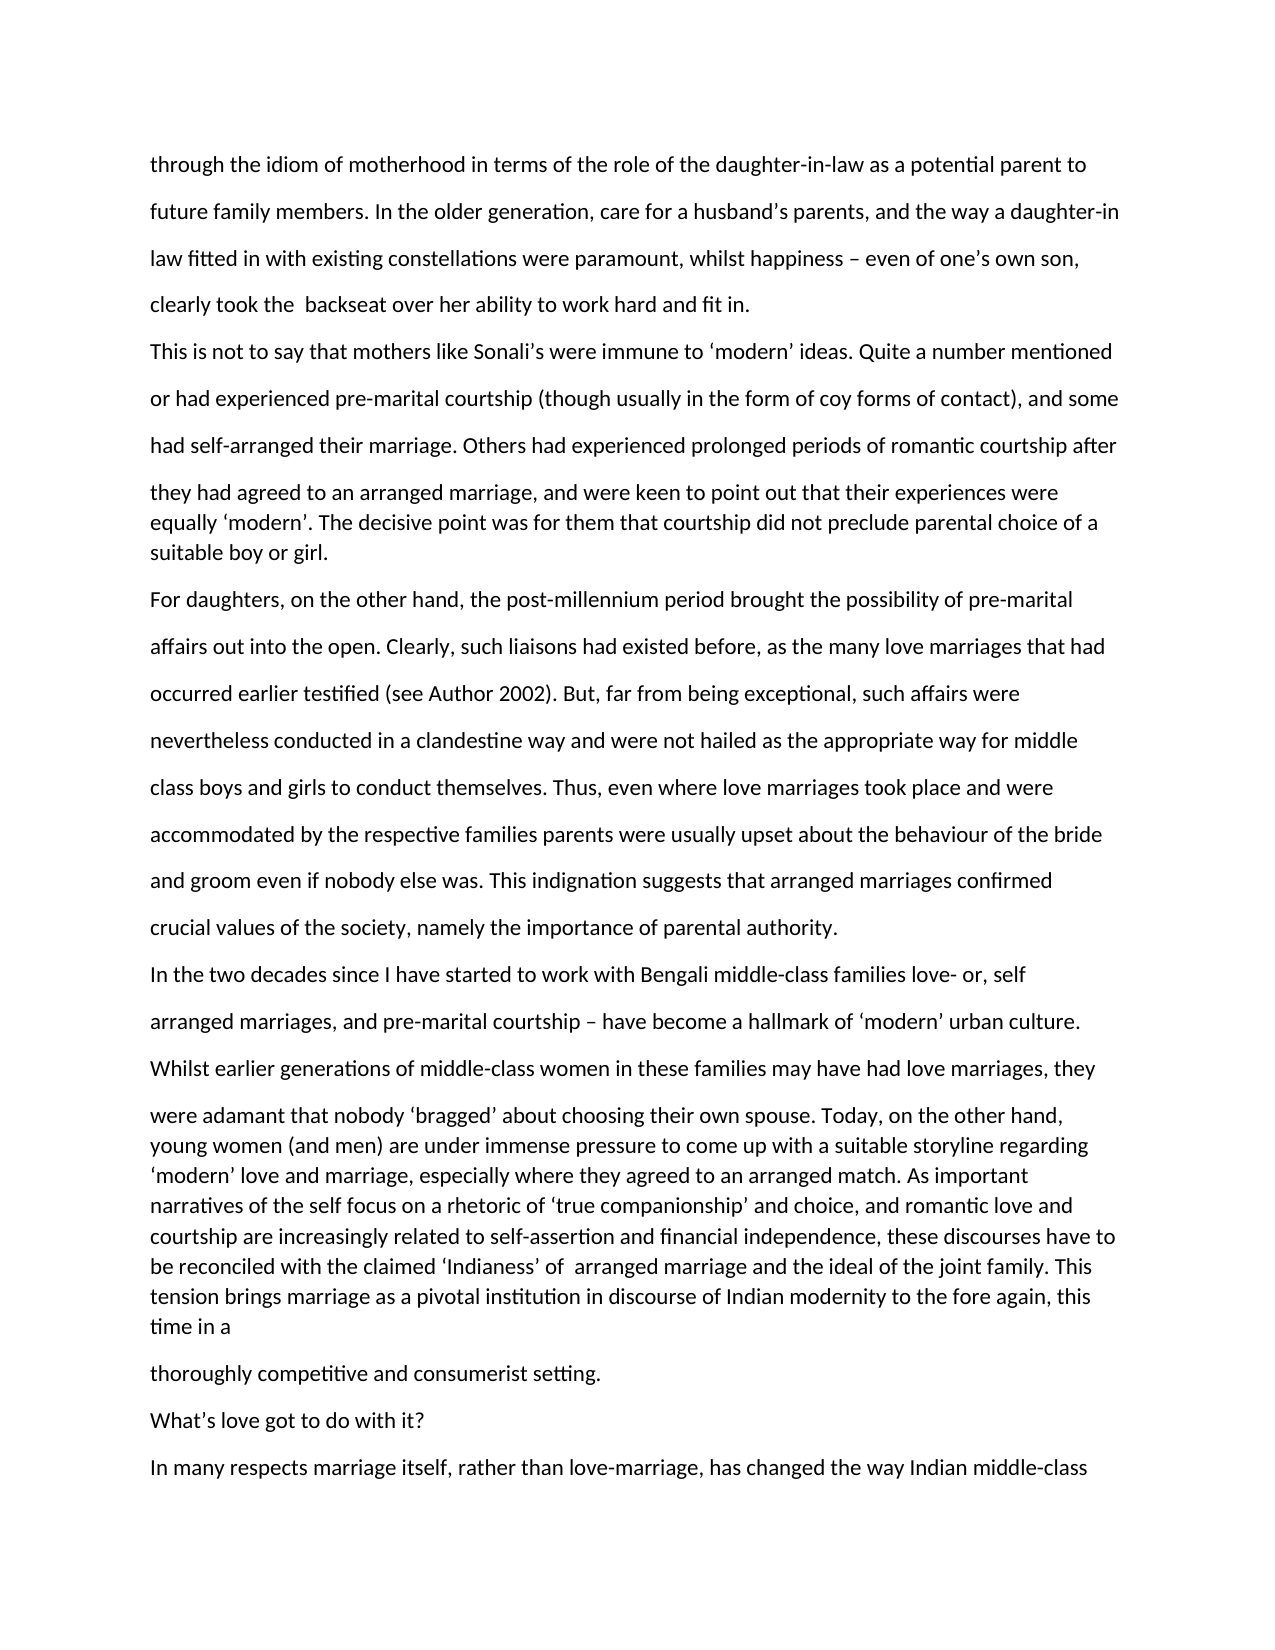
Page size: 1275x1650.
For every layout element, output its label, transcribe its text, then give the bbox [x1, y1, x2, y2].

text Whilst earlier generations of middle-class women in these families may have had love marriages, they [150, 1054, 1125, 1082]
text accommodated by the respective families parents were usually upset about the behaviour of the bride [150, 820, 1125, 848]
text law fitted in with existing constellations were paramount, whilst happiness – even of one’s own son, [150, 244, 1125, 272]
text In many respects marriage itself, rather than love-marriage, has changed the way Indian middle-class [150, 1453, 1125, 1481]
text crucial values of the society, namely the importance of parental authority. [150, 913, 1125, 942]
text arranged marriages, and pre-marital courtship – have become a hallmark of ‘modern’ urban culture. [150, 1007, 1125, 1035]
text clearly took the backseat over her ability to work hard and fit in. [150, 291, 1125, 319]
text thoroughly competitive and consumerist setting. [150, 1359, 1125, 1387]
text affairs out into the open. Clearly, such liaisons had existed before, as the many love marriages that had [150, 632, 1125, 660]
text nevertheless conducted in a clandestine way and were not hailed as the appropriate way for middle [150, 726, 1125, 754]
text In the two decades since I have started to work with Bengali middle-class families love- or, self [150, 960, 1125, 988]
text were adamant that nobody ‘bragged’ about choosing their own spouse. Today, on the other hand, young women (and men) are under immense pressure to come up with a suitable storyline regarding ‘modern’ love and marriage, especially where they agreed to an arranged match. As important narratives of the self focus on a rhetoric of ‘true companionship’ and choice, and romantic love and courtship are increasingly related to self-assertion and financial independence, these discourses have to be reconciled with the claimed ‘Indianess’ of arranged marriage and the ideal of the joint family. This tension brings marriage as a pivotal institution in discourse of Indian modernity to the fore again, this time in a [150, 1101, 1125, 1341]
text through the idiom of motherhood in terms of the role of the daughter-in-law as a potential parent to [150, 150, 1125, 178]
text and groom even if nobody else was. This indignation suggests that arranged marriages confirmed [150, 867, 1125, 895]
text class boys and girls to conduct themselves. Thus, even where love marriages took place and were [150, 773, 1125, 801]
text they had agreed to an arranged marriage, and were keen to point out that their experiences were equally ‘modern’. The decisive point was for them that courtship did not preclude parental choice of a suitable boy or girl. [150, 478, 1125, 567]
text occurred earlier testified (see Author 2002). But, far from being exceptional, such affairs were [150, 679, 1125, 707]
text or had experienced pre-marital courtship (though usually in the form of coy forms of contact), and some [150, 384, 1125, 412]
text future family members. In the older generation, care for a husband’s parents, and the way a daughter-in [150, 197, 1125, 225]
text For daughters, on the other hand, the post-millennium period brought the possibility of pre-marital [150, 585, 1125, 613]
text What’s love got to do with it? [150, 1406, 1125, 1434]
text had self-arranged their marriage. Others had experienced prolonged periods of romantic courtship after [150, 431, 1125, 459]
text This is not to say that mothers like Sonali’s were immune to ‘modern’ ideas. Quite a number mentioned [150, 337, 1125, 366]
